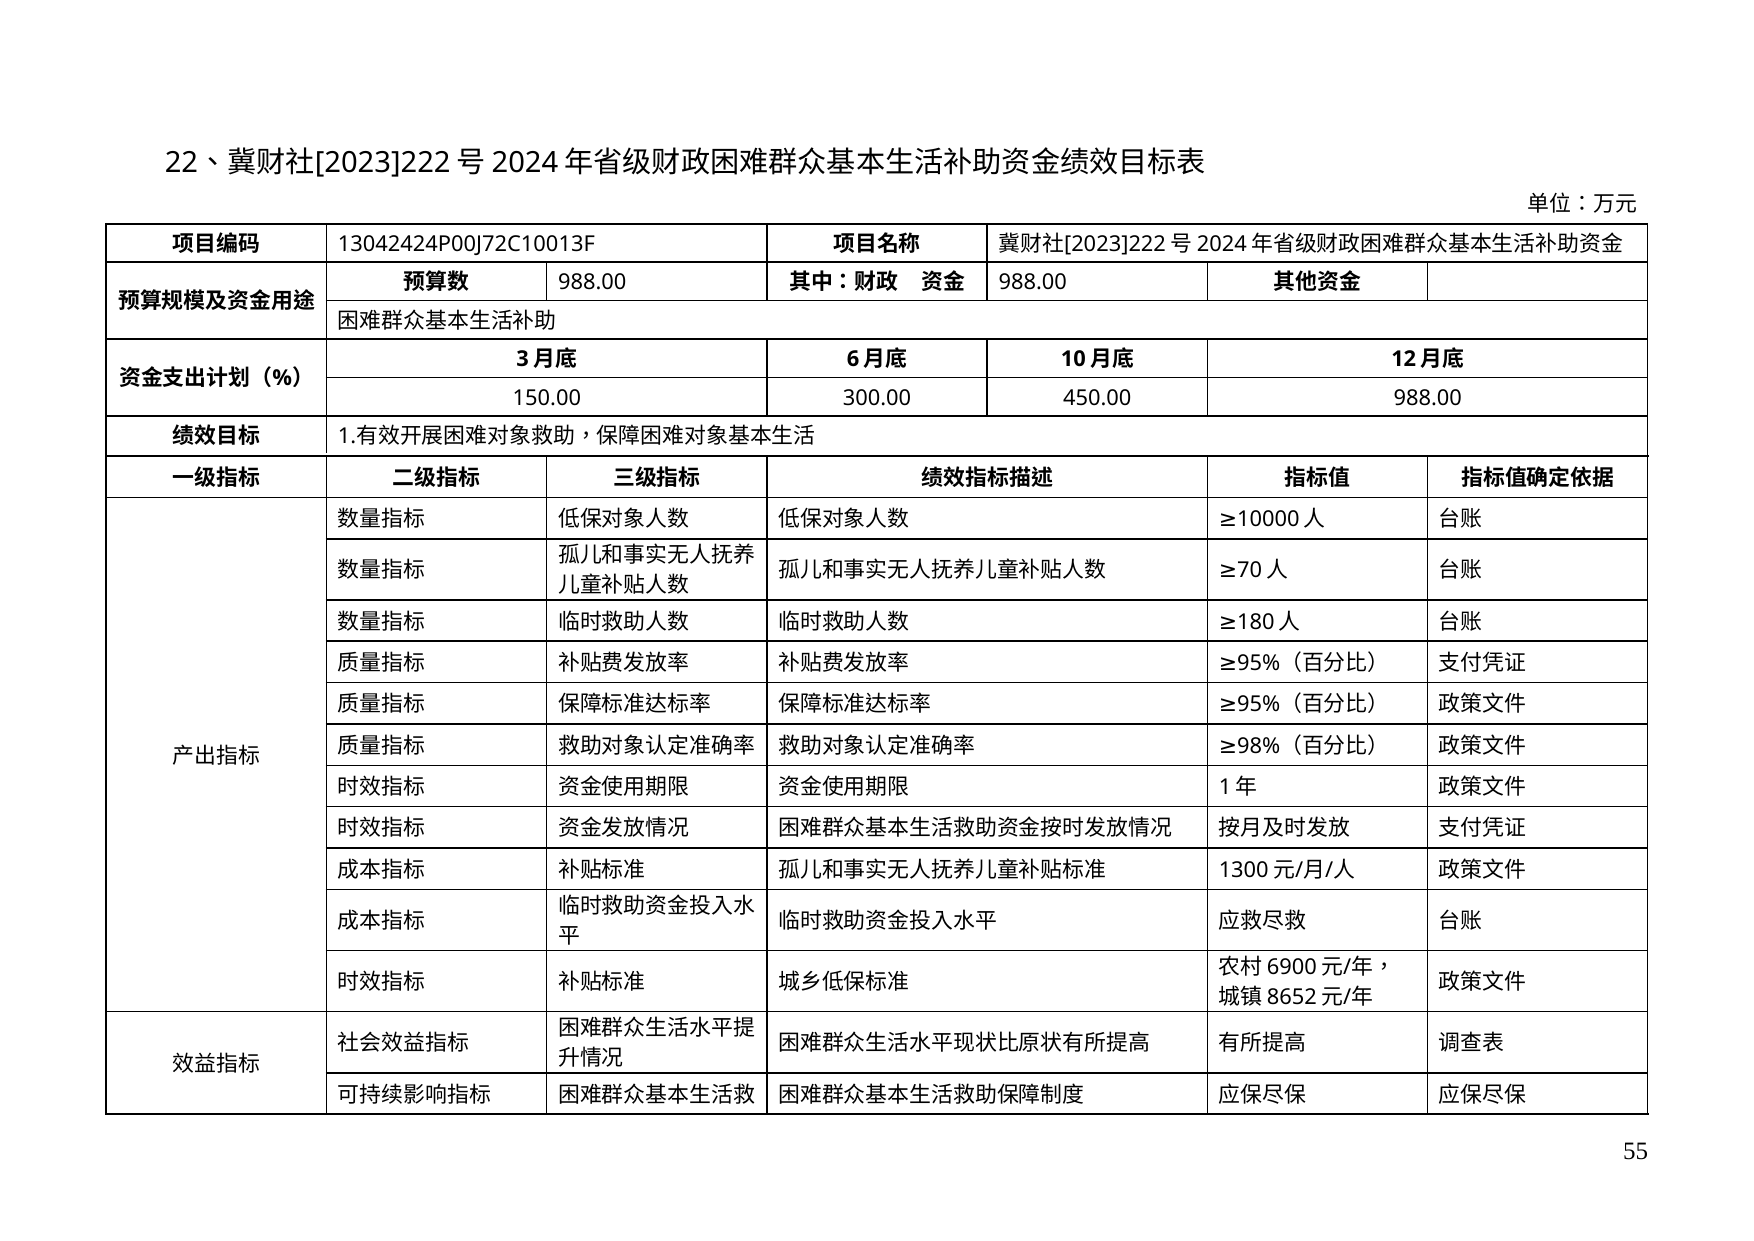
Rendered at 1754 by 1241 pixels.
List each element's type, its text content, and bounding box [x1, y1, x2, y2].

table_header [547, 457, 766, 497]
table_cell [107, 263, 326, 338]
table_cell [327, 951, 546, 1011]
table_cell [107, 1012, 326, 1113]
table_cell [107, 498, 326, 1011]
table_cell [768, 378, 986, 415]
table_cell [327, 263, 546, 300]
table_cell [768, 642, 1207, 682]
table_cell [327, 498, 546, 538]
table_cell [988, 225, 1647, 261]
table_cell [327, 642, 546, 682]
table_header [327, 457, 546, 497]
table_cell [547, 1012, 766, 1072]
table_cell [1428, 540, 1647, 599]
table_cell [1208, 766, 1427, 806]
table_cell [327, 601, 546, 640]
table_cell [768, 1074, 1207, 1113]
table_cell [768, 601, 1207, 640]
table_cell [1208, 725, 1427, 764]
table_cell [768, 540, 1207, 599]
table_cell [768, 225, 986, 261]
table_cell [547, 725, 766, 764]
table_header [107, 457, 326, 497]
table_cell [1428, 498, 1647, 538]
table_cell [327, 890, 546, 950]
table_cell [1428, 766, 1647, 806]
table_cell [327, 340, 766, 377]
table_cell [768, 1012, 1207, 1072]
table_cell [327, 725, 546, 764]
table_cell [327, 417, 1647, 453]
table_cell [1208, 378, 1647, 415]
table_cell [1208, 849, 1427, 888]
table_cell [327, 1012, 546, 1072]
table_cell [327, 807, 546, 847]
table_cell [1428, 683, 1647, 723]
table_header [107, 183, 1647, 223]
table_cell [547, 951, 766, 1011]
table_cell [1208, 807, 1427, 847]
text 22、冀财社[2023]222号2024年省级财政困难群众基本生活补助资金绩效目标表 [106, 142, 1648, 181]
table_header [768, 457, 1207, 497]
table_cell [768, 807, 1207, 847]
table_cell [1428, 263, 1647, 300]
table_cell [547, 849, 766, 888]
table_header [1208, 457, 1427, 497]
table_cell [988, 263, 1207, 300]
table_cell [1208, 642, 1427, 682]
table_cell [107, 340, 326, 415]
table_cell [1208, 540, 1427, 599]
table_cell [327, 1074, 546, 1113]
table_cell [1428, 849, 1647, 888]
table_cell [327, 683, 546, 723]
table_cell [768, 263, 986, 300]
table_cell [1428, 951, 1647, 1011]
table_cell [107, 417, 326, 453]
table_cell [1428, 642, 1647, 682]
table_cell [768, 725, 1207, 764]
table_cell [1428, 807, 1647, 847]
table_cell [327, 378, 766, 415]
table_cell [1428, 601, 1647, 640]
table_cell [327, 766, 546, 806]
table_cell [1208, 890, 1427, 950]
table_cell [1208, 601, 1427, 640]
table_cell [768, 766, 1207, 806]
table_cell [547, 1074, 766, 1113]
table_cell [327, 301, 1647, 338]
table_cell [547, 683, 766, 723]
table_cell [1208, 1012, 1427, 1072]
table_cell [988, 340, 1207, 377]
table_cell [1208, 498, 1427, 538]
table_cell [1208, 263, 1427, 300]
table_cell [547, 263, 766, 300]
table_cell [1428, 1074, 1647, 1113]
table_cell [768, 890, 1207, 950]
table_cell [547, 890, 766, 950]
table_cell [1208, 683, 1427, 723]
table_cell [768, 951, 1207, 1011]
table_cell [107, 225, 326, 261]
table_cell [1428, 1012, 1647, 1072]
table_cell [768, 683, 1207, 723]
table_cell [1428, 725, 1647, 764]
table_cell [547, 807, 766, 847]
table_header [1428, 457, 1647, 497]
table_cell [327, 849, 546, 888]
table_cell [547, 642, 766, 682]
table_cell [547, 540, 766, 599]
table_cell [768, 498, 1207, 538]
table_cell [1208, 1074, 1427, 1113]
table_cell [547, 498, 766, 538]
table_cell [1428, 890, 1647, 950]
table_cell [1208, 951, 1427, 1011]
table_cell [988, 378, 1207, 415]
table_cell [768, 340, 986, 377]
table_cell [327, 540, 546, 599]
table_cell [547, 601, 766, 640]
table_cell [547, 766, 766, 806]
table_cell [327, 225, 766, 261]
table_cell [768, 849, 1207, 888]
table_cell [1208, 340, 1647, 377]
